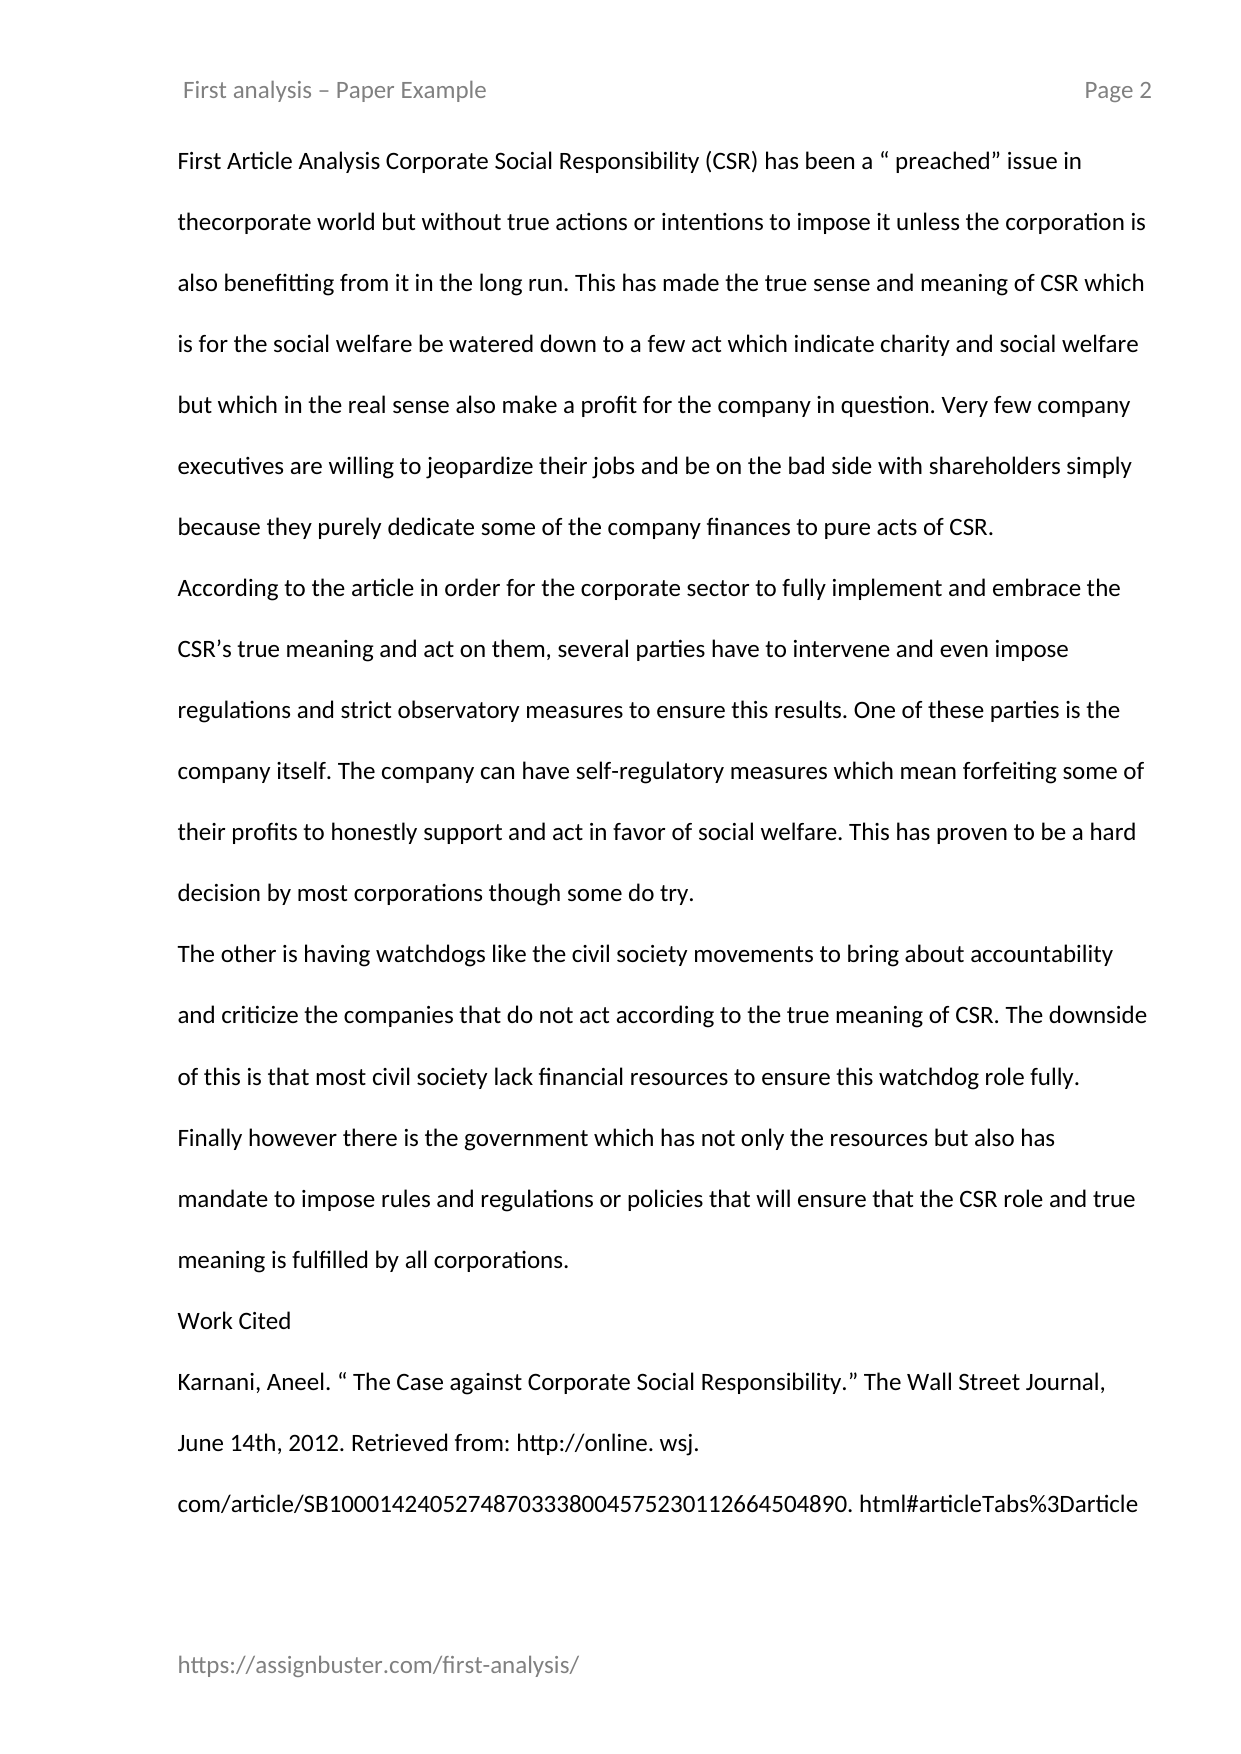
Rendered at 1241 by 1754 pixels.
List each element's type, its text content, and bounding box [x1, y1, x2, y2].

text First Article Analysis Corporate Social Responsibility (CSR) has been a “ preached” issue in thecorporate world but without true actions or intentions to impose it unless the corporation is also benefitting from it in the long run. This has made the true sense and meaning of CSR which is for the social welfare be watered down to a few act which indicate charity and social welfare but which in the real sense also make a profit for the company in question. Very few company executives are willing to jeopardize their jobs and be on the bad side with shareholders simply because they purely dedicate some of the company finances to pure acts of CSR. According to the article in order for the corporate sector to fully implement and embrace the CSR’s true meaning and act on them, several parties have to intervene and even impose regulations and strict observatory measures to ensure this results. One of these parties is the company itself. The company can have self-regulatory measures which mean forfeiting some of their profits to honestly support and act in favor of social welfare. This has proven to be a hard decision by most corporations though some do try. The other is having watchdogs like the civil society movements to bring about accountability and criticize the companies that do not act according to the true meaning of CSR. The downside of this is that most civil society lack financial resources to ensure this watchdog role fully. Finally however there is the government which has not only the resources but also has mandate to impose rules and regulations or policies that will ensure that the CSR role and true meaning is fulfilled by all corporations. Work Cited Karnani, Aneel. “ The Case against Corporate Social Responsibility.” The Wall Street Journal, June 14th, 2012. Retrieved from: http://online. wsj. com/article/SB10001424052748703338004575230112664504890. html#articleTabs%3Darticle [177, 145, 1152, 1518]
